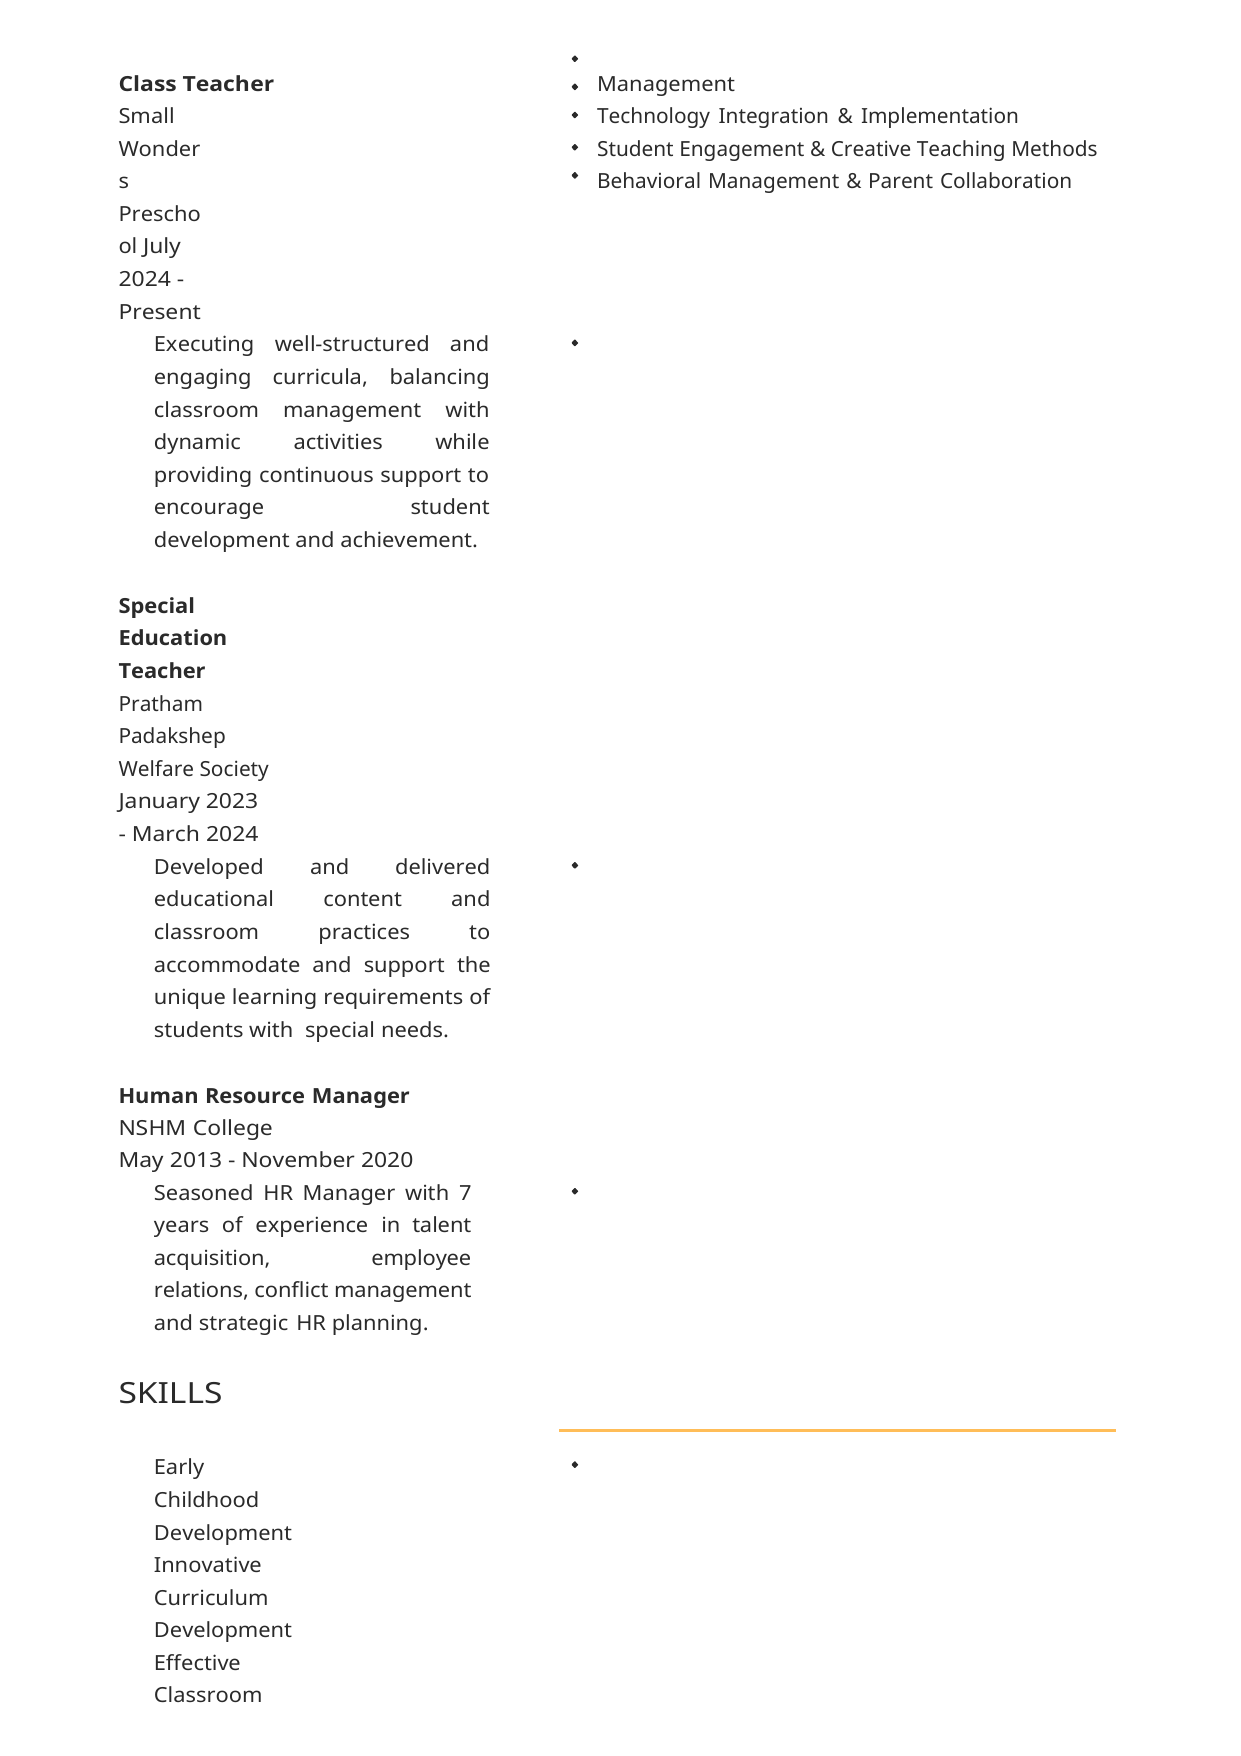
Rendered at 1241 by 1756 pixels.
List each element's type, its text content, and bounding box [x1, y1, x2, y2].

text May 2013 - November 2020 [118, 1145, 489, 1174]
subtitle Class Teacher [118, 69, 489, 97]
text Special Education Teacher Pratham Padakshep Welfare Society January 2023 - March 2024 [118, 591, 270, 847]
subtitle Human Resource Manager [118, 1081, 489, 1109]
text Small Wonders Preschool July 2024 - Present [118, 101, 208, 325]
text Seasoned HR Manager with 7 years of experience in talent acquisition, employee relations, conflict management and strategic HR planning. [154, 1178, 471, 1337]
text Developed and delivered educational content and classroom practices to accommodate and support the unique learning requirements of students with special needs. [154, 852, 491, 1043]
text Early Childhood Development Innovative Curriculum Development Effective Classroom Management [597, 69, 953, 97]
text Early Childhood Development Innovative Curriculum Development Effective Classroom Management [154, 1452, 314, 1709]
subtitle SKILLS [118, 1372, 489, 1412]
text NSHM College [118, 1113, 489, 1141]
text Technology Integration & Implementation [597, 102, 1128, 130]
text Executing well-structured and engaging curricula, balancing classroom management with dynamic activities while providing continuous support to encourage student development and achievement. [154, 329, 489, 553]
text Student Engagement & Creative Teaching Methods Behavioral Management & Parent Collaboration [597, 134, 1128, 195]
